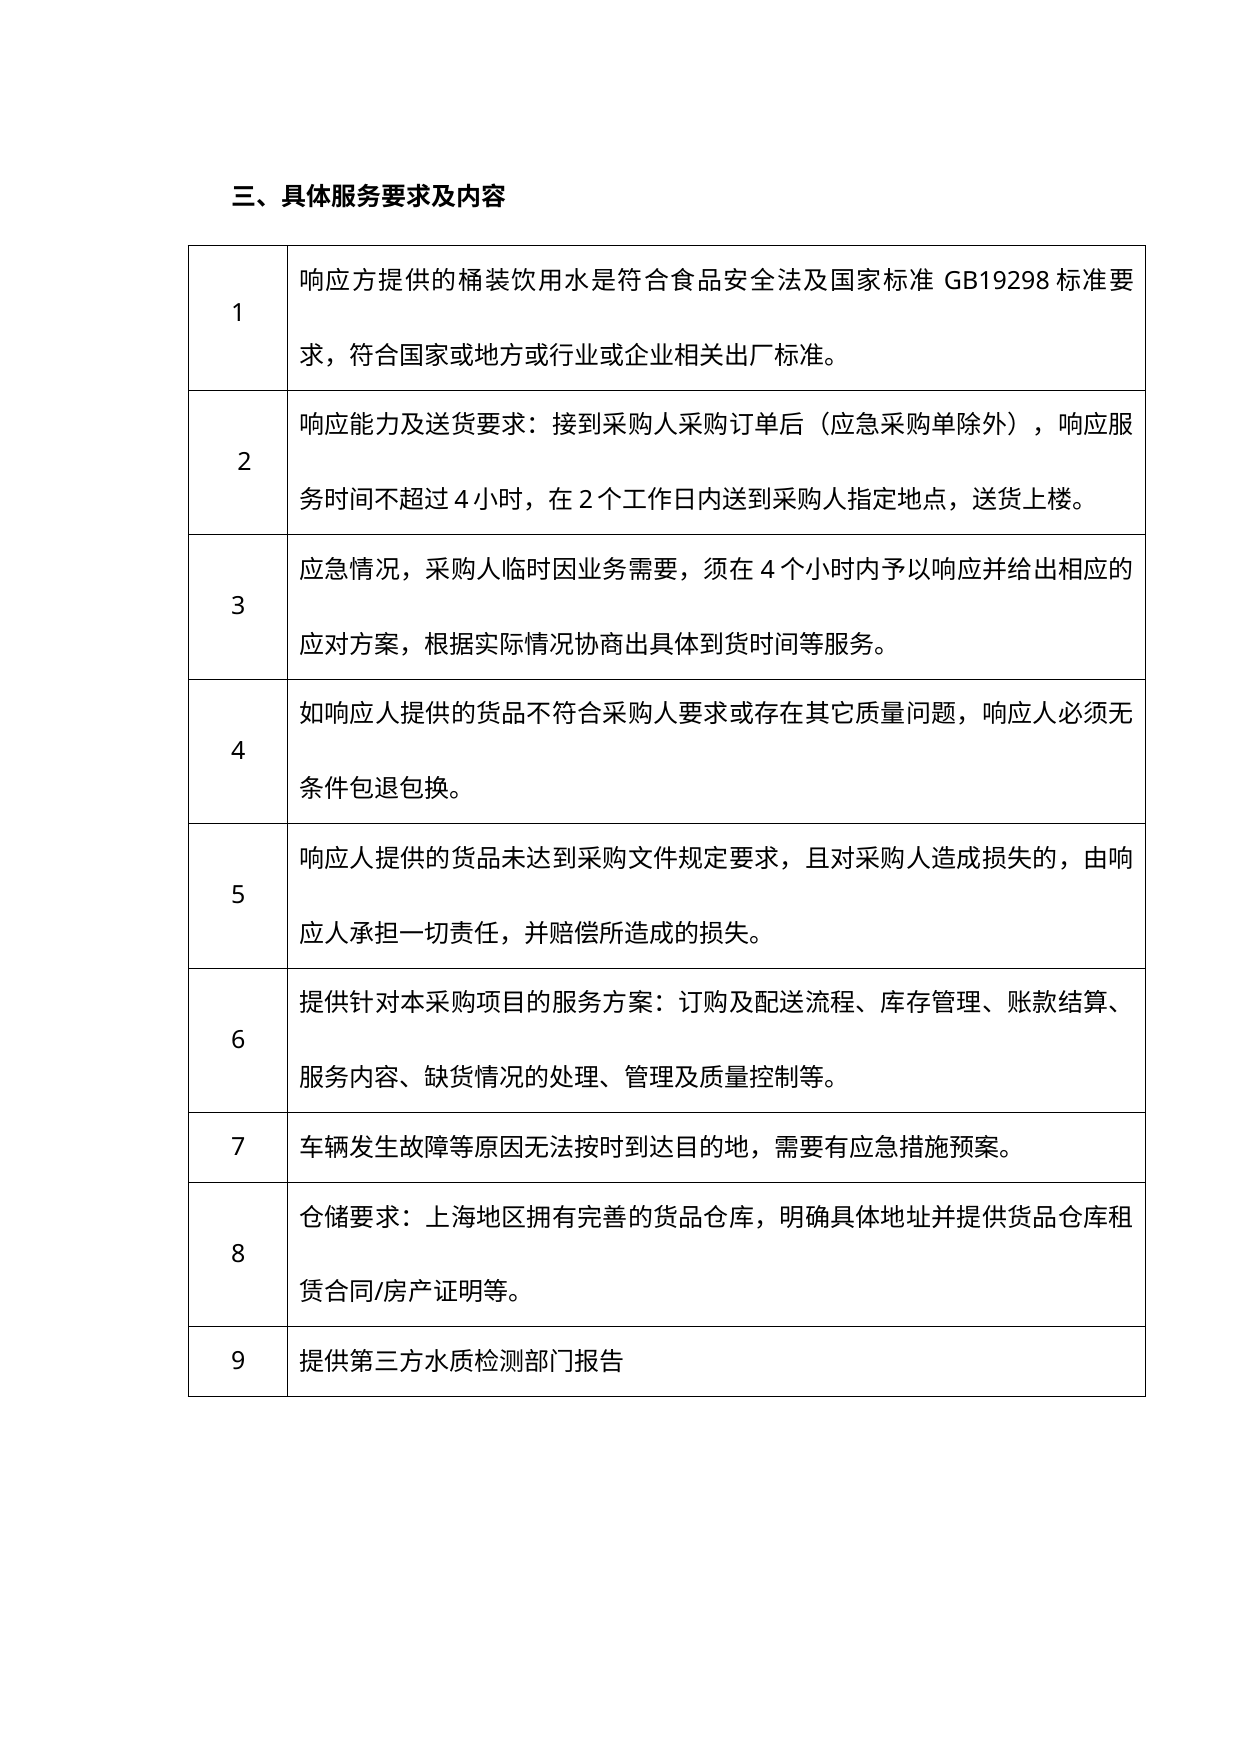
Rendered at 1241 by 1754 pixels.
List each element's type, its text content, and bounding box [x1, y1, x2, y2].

table_cell 9 [189, 1327, 287, 1396]
table_cell 8 [189, 1183, 287, 1326]
table_cell 提供第三方水质检测部门报告 [288, 1327, 1145, 1396]
table_cell 响应人提供的货品未达到采购文件规定要求，且对采购人造成损失的，由响应人承担一切责任，并赔偿所造成的损失。 [288, 824, 1145, 967]
table_cell 2 [189, 391, 287, 534]
table_cell 响应能力及送货要求：接到采购人采购订单后（应急采购单除外），响应服务时间不超过4小时，在2个工作日内送到采购人指定地点，送货上楼。 [288, 391, 1145, 534]
table_cell 5 [189, 824, 287, 967]
subtitle 三、具体服务要求及内容 [187, 162, 1053, 227]
table_cell 提供针对本采购项目的服务方案：订购及配送流程、库存管理、账款结算、服务内容、缺货情况的处理、管理及质量控制等。 [288, 969, 1145, 1112]
table_cell 车辆发生故障等原因无法按时到达目的地，需要有应急措施预案。 [288, 1113, 1145, 1182]
table_cell 如响应人提供的货品不符合采购人要求或存在其它质量问题，响应人必须无条件包退包换。 [288, 680, 1145, 823]
table_cell 4 [189, 680, 287, 823]
table_cell 7 [189, 1113, 287, 1182]
table_cell 仓储要求：上海地区拥有完善的货品仓库，明确具体地址并提供货品仓库租赁合同/房产证明等。 [288, 1183, 1145, 1326]
table_cell 6 [189, 969, 287, 1112]
table_cell 应急情况，采购人临时因业务需要，须在4个小时内予以响应并给出相应的应对方案，根据实际情况协商出具体到货时间等服务。 [288, 535, 1145, 678]
table_header 响应方提供的桶装饮用水是符合食品安全法及国家标准GB19298标准要求，符合国家或地方或行业或企业相关出厂标准。 [288, 246, 1145, 389]
table_header 1 [189, 246, 287, 389]
table_cell 3 [189, 535, 287, 678]
